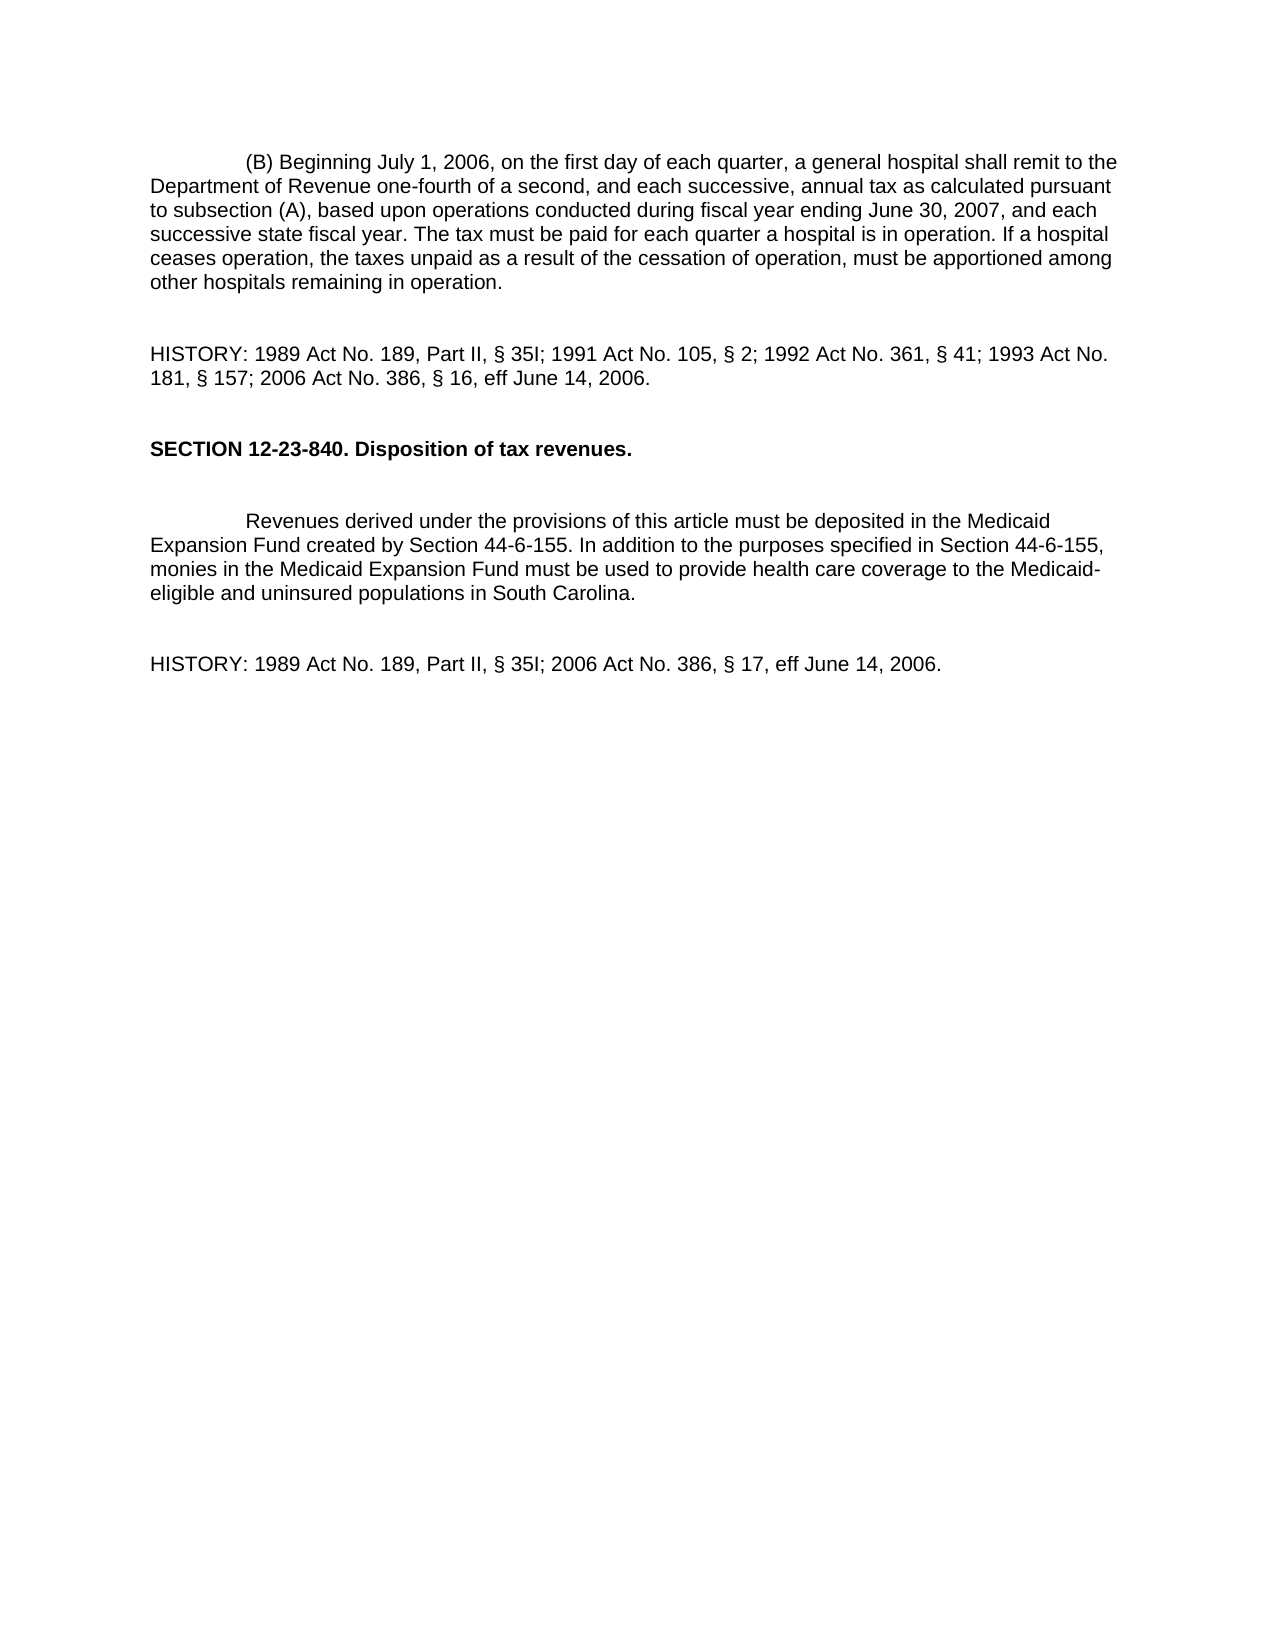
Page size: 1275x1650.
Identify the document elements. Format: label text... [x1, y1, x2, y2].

text Revenues derived under the provisions of this article must be deposited in the Medicaid Expansion Fund created by Section 44-6-155. In addition to the purposes specified in Section 44-6-155, monies in the Medicaid Expansion Fund must be used to provide health care coverage to the Medicaid-eligible and uninsured populations in South Carolina. [150, 508, 1125, 628]
text HISTORY: 1989 Act No. 189, Part II, § 35I; 1991 Act No. 105, § 2; 1992 Act No. 361, § 41; 1993 Act No. 181, § 157; 2006 Act No. 386, § 16, eff June 14, 2006. [150, 341, 1125, 413]
text HISTORY: 1989 Act No. 189, Part II, § 35I; 2006 Act No. 386, § 17, eff June 14, 2006. [150, 652, 1125, 699]
text (B) Beginning July 1, 2006, on the first day of each quarter, a general hospital shall remit to the Department of Revenue one-fourth of a second, and each successive, annual tax as calculated pursuant to subsection (A), based upon operations conducted during fiscal year ending June 30, 2007, and each successive state fiscal year. The tax must be paid for each quarter a hospital is in operation. If a hospital ceases operation, the taxes unpaid as a result of the cessation of operation, must be apportioned among other hospitals remaining in operation. [150, 150, 1125, 317]
text SECTION 12-23-840. Disposition of tax revenues. [150, 437, 1125, 484]
